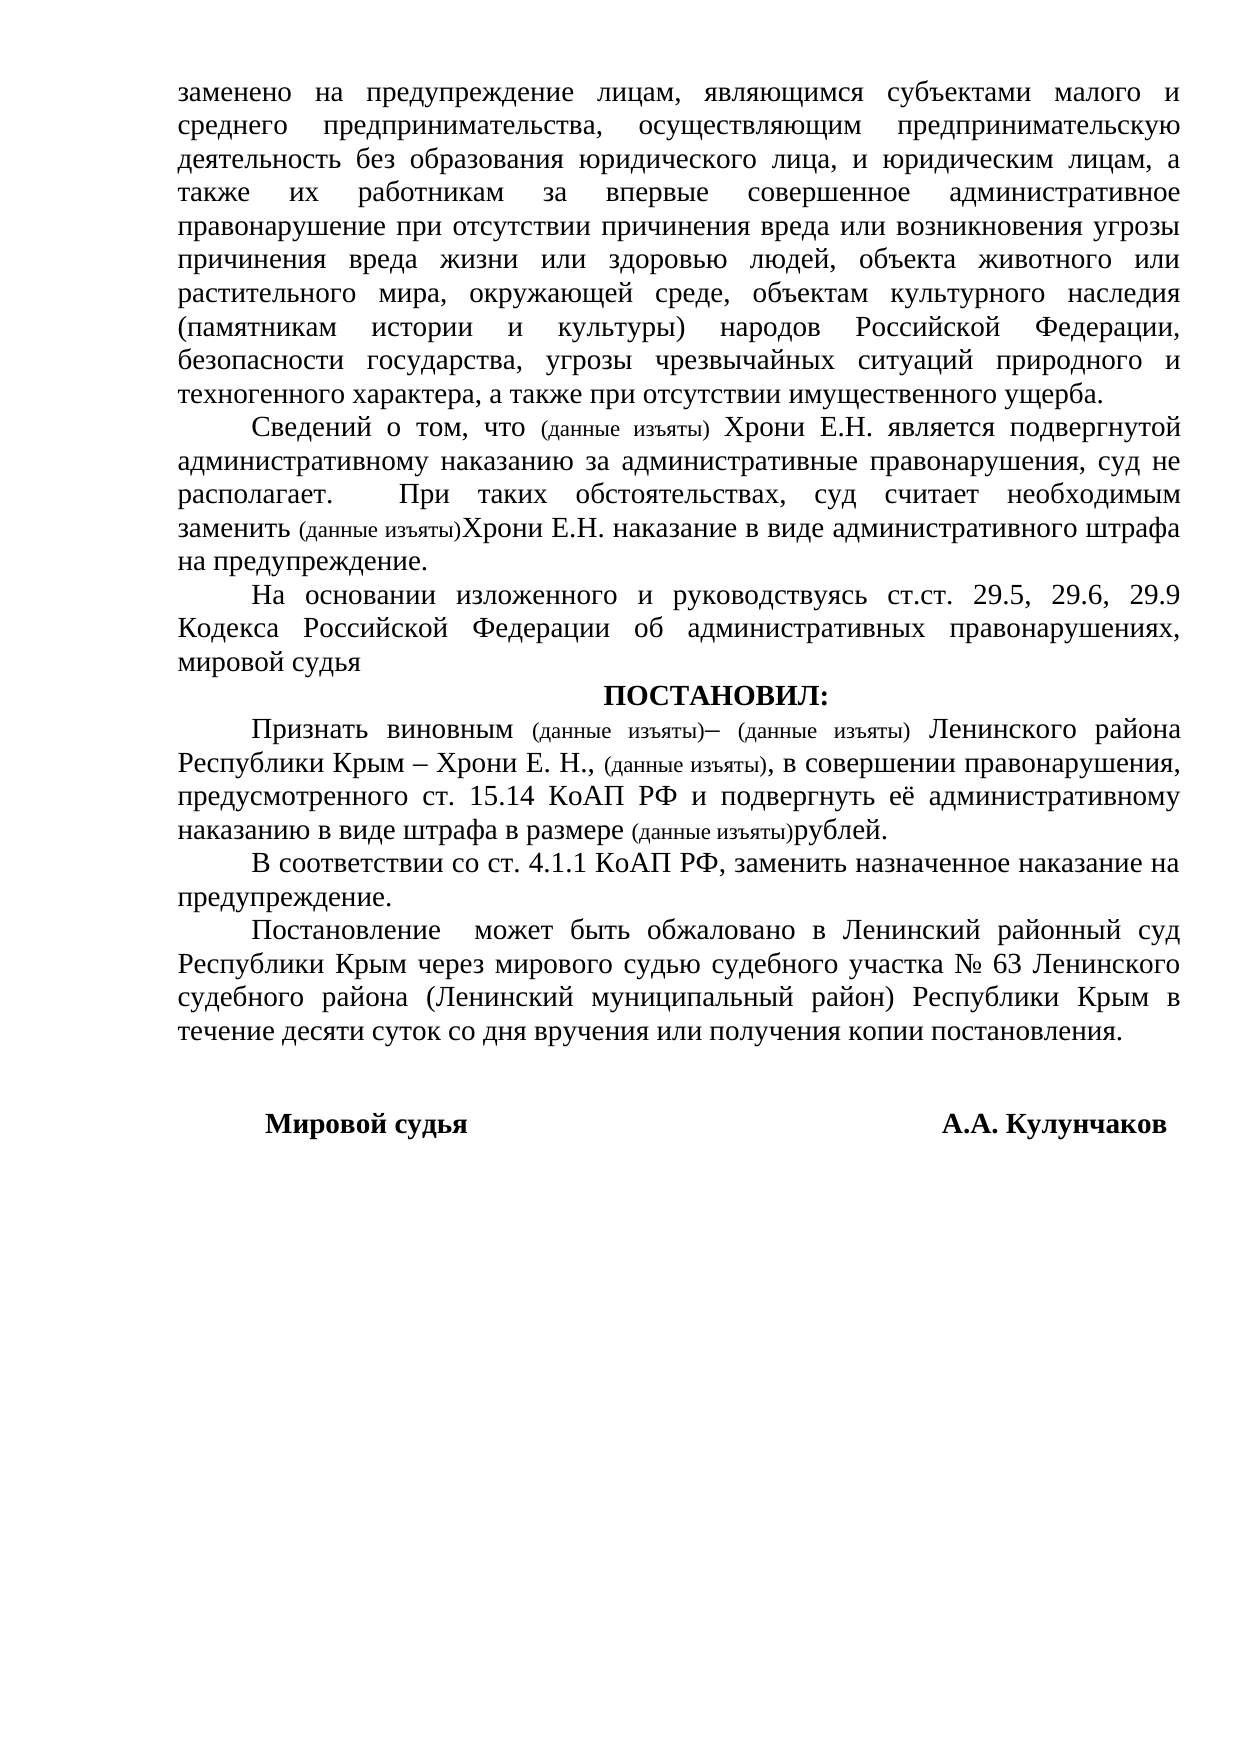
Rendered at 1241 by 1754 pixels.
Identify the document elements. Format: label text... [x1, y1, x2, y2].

text ПОСТАНОВИЛ: [177, 678, 1181, 711]
text На основании изложенного и руководствуясь ст.ст. 29.5, 29.6, 29.9 Кодекса Российской Федерации об административных правонарушениях, мировой судья [177, 577, 1181, 678]
text Мировой судья А.А. Кулунчаков [177, 1106, 1181, 1140]
text Постановление может быть обжаловано в Ленинский районный суд Республики Крым через мирового судью судебного участка № 63 Ленинского судебного района (Ленинский муниципальный район) Республики Крым в течение десяти суток со дня вручения или получения копии постановления. [177, 912, 1181, 1047]
text Сведений о том, что (данные изъяты) Хрони Е.Н. является подвергнутой административному наказанию за административные правонарушения, суд не располагает. При таких обстоятельствах, суд считает необходимым заменить (данные изъяты)Хрони Е.Н. наказание в виде административного штрафа на предупреждение. [177, 409, 1181, 577]
text В соответствии со ст. 4.1.1 КоАП РФ, заменить назначенное наказание на предупреждение. [177, 845, 1181, 912]
text Признать виновным (данные изъяты)– (данные изъяты) Ленинского района Республики Крым – Хрони Е. Н., (данные изъяты), в совершении правонарушения, предусмотренного ст. 15.14 КоАП РФ и подвергнуть её административному наказанию в виде штрафа в размере (данные изъяты)рублей. [177, 711, 1181, 845]
